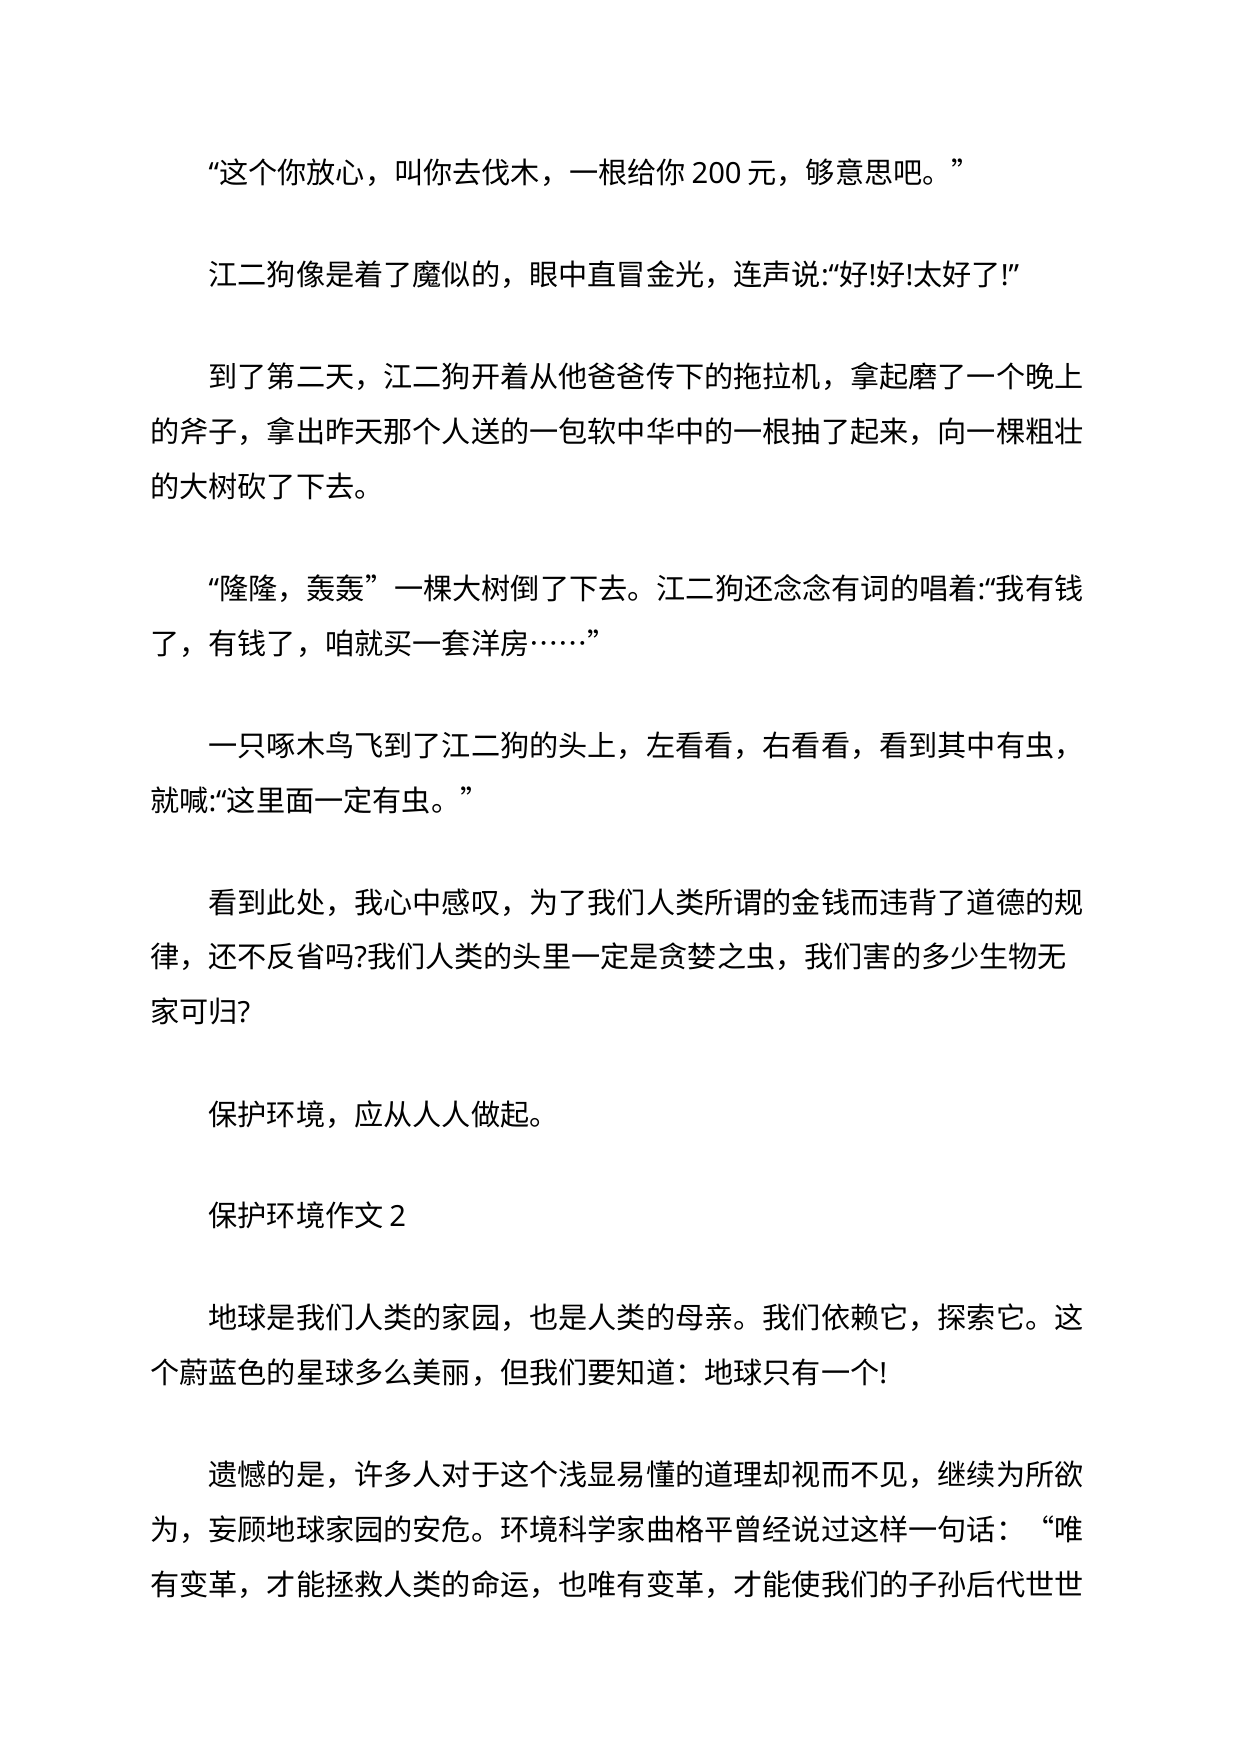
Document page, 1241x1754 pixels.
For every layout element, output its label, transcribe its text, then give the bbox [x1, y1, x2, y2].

text “这个你放心，叫你去伐木，一根给你200元，够意思吧。” [150, 150, 1090, 192]
text 保护环境作文2 [150, 1193, 1090, 1235]
text 江二狗像是着了魔似的，眼中直冒金光，连声说:“好!好!太好了!” [150, 252, 1090, 294]
text “隆隆，轰轰”一棵大树倒了下去。江二狗还念念有词的唱着:“我有钱了，有钱了，咱就买一套洋房……” [150, 566, 1090, 663]
text 保护环境，应从人人做起。 [150, 1091, 1090, 1133]
text 看到此处，我心中感叹，为了我们人类所谓的金钱而违背了道德的规律，还不反省吗?我们人类的头里一定是贪婪之虫，我们害的多少生物无家可归? [150, 879, 1090, 1031]
text 到了第二天，江二狗开着从他爸爸传下的拖拉机，拿起磨了一个晚上的斧子，拿出昨天那个人送的一包软中华中的一根抽了起来，向一棵粗壮的大树砍了下去。 [150, 354, 1090, 506]
text 一只啄木鸟飞到了江二狗的头上，左看看，右看看，看到其中有虫，就喊:“这里面一定有虫。” [150, 722, 1090, 819]
text 地球是我们人类的家园，也是人类的母亲。我们依赖它，探索它。这个蔚蓝色的星球多么美丽，但我们要知道：地球只有一个! [150, 1295, 1090, 1392]
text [150, 1452, 1090, 1604]
